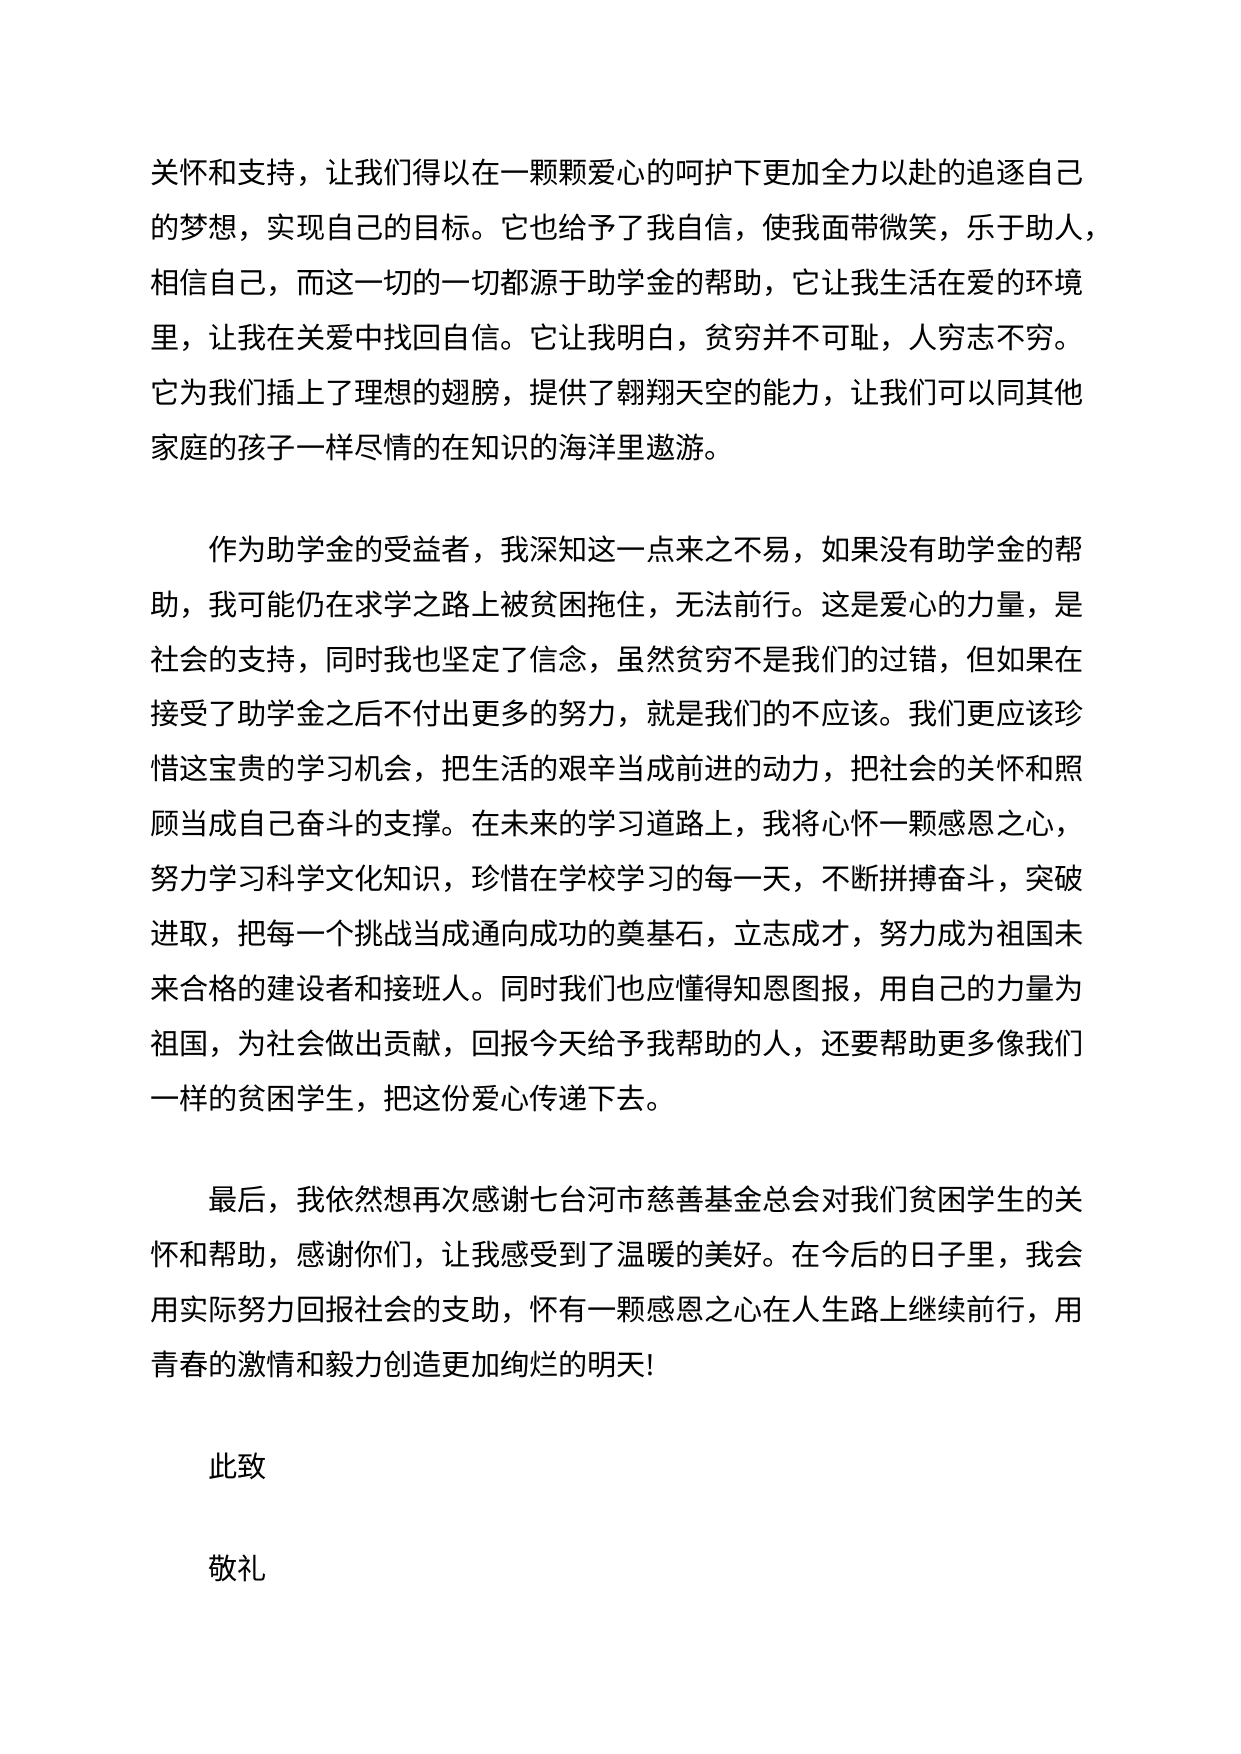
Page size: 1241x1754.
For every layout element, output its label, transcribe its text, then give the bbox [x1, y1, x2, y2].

text 敬礼 [150, 1545, 1090, 1588]
text 最后，我依然想再次感谢七台河市慈善基金总会对我们贫困学生的关怀和帮助，感谢你们，让我感受到了温暖的美好。在今后的日子里，我会用实际努力回报社会的支助，怀有一颗感恩之心在人生路上继续前行，用青春的激情和毅力创造更加绚烂的明天! [150, 1177, 1090, 1384]
text 此致 [150, 1444, 1090, 1486]
text 作为助学金的受益者，我深知这一点来之不易，如果没有助学金的帮助，我可能仍在求学之路上被贫困拖住，无法前行。这是爱心的力量，是社会的支持，同时我也坚定了信念，虽然贫穷不是我们的过错，但如果在接受了助学金之后不付出更多的努力，就是我们的不应该。我们更应该珍惜这宝贵的学习机会，把生活的艰辛当成前进的动力，把社会的关怀和照顾当成自己奋斗的支撑。在未来的学习道路上，我将心怀一颗感恩之心，努力学习科学文化知识，珍惜在学校学习的每一天，不断拼搏奋斗，突破进取，把每一个挑战当成通向成功的奠基石，立志成才，努力成为祖国未来合格的建设者和接班人。同时我们也应懂得知恩图报，用自己的力量为祖国，为社会做出贡献，回报今天给予我帮助的人，还要帮助更多像我们一样的贫困学生，把这份爱心传递下去。 [150, 526, 1090, 1117]
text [150, 150, 1090, 467]
